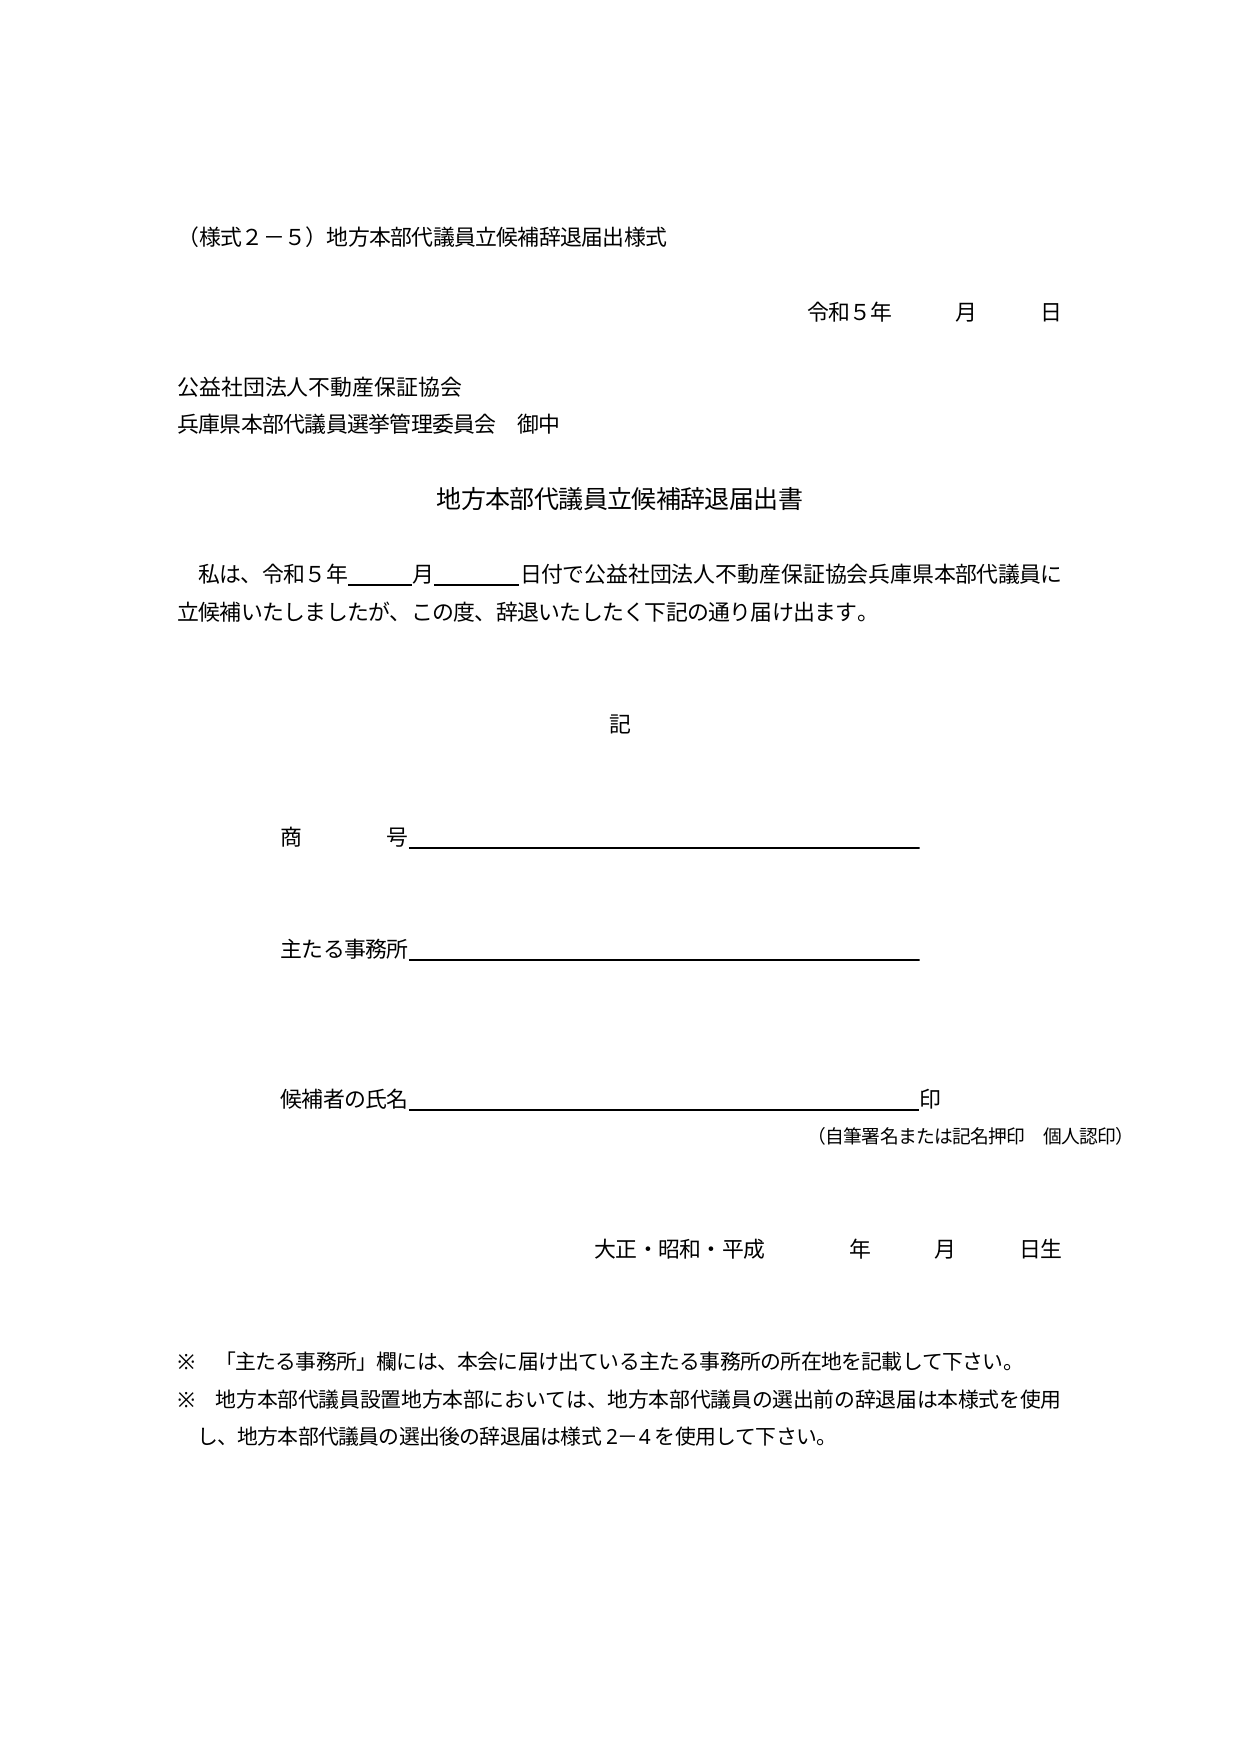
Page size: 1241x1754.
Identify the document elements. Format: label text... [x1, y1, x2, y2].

text 大正・昭和・平成 年 月 日生 [177, 1229, 1063, 1267]
text 記 [177, 704, 1063, 742]
text 令和５年 月 日 [177, 292, 1063, 329]
text 商 号 [177, 817, 1063, 854]
text 候補者の氏名 印 [177, 1079, 1063, 1117]
text 私は、令和５年 月 日付で公益社団法人不動産保証協会兵庫県本部代議員に立候補いたしましたが、この度、辞退いたしたく下記の通り届け出ます。 [177, 554, 1063, 629]
text （自筆署名または記名押印 個人認印） [177, 1117, 1136, 1154]
text ※ 「主たる事務所」欄には、本会に届け出ている主たる事務所の所在地を記載して下さい。 [177, 1342, 1063, 1379]
text 地方本部代議員立候補辞退届出書 [177, 479, 1063, 517]
text 兵庫県本部代議員選挙管理委員会 御中 [177, 404, 1063, 442]
subtitle （様式２－５）地方本部代議員立候補辞退届出様式 [177, 217, 1063, 254]
text 主たる事務所 [177, 929, 1063, 967]
text ※ 地方本部代議員設置地方本部においては、地方本部代議員の選出前の辞退届は本様式を使用し、地方本部代議員の選出後の辞退届は様式2－4を使用して下さい。 [177, 1379, 1063, 1454]
text 公益社団法人不動産保証協会 [177, 367, 1063, 404]
